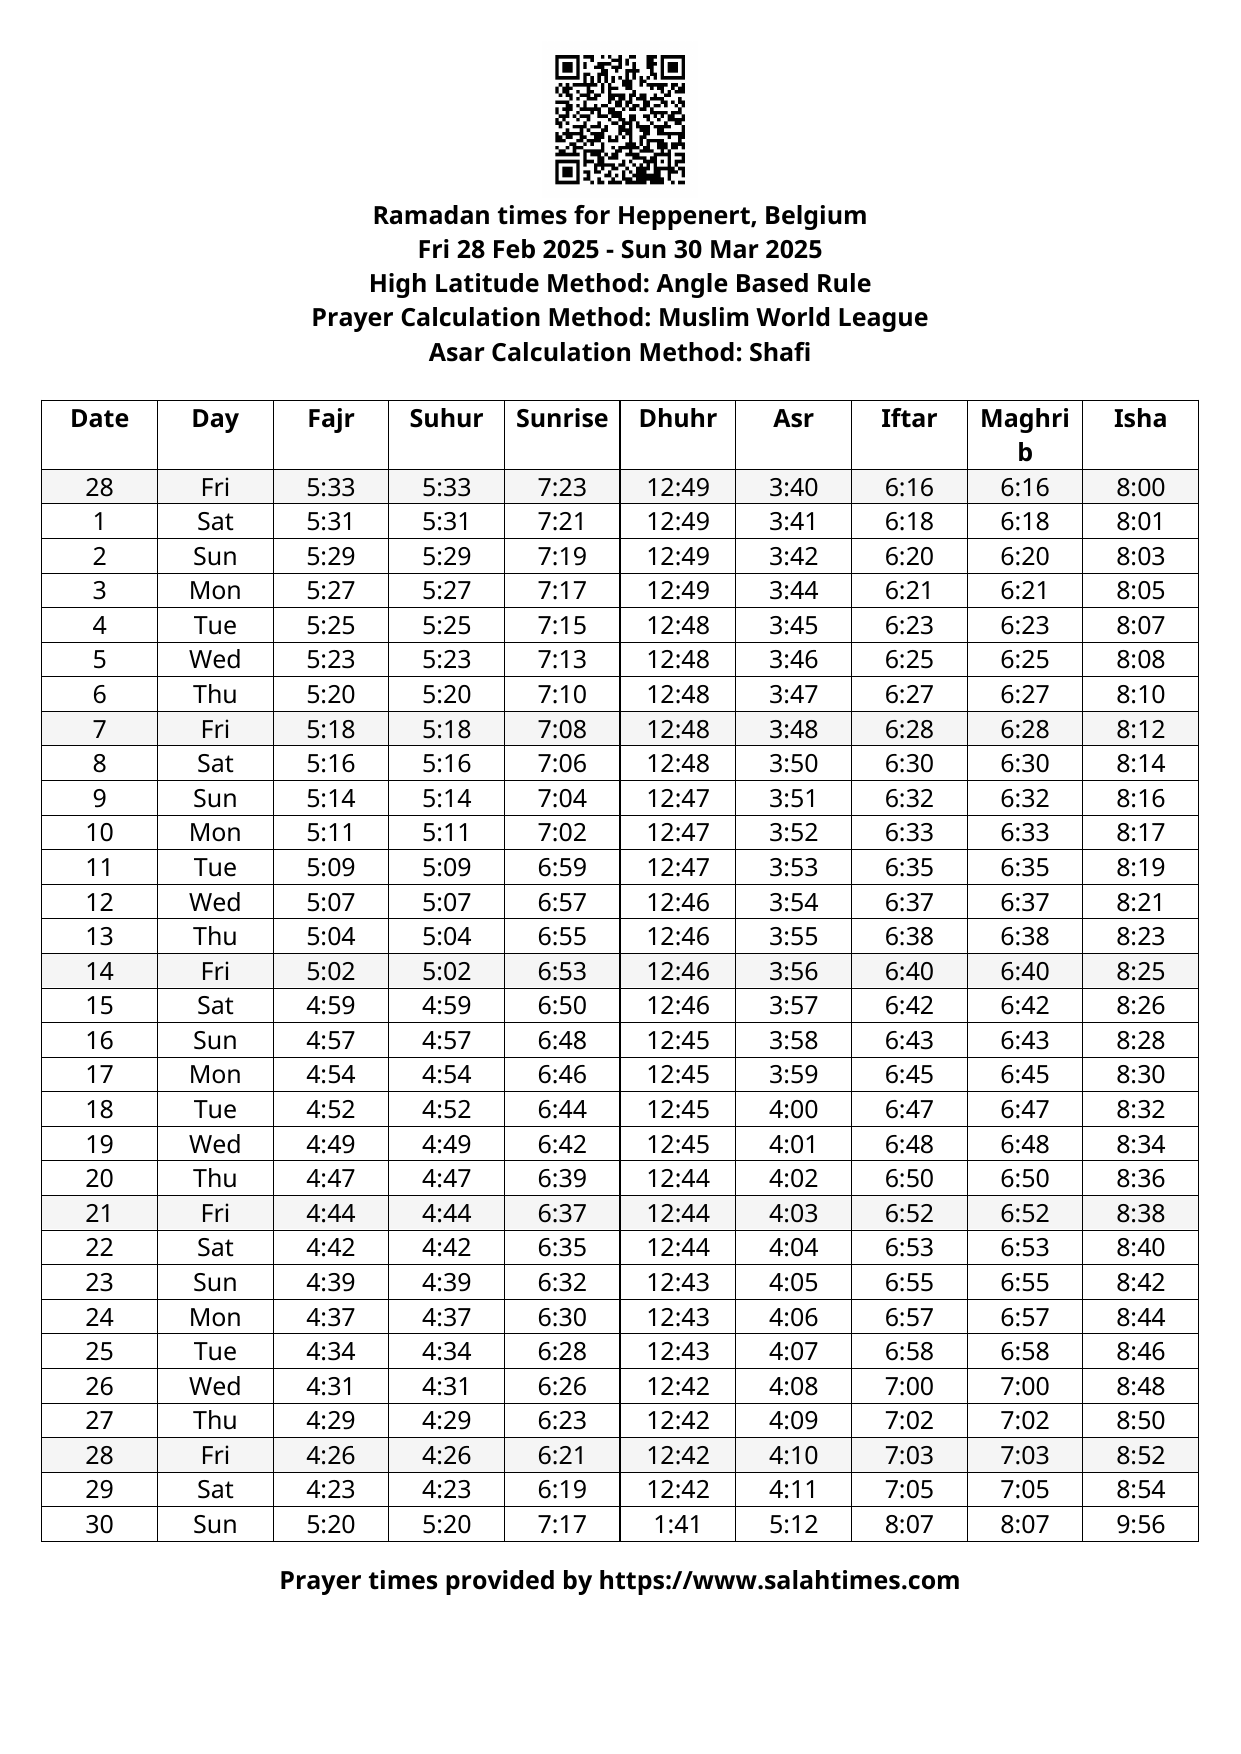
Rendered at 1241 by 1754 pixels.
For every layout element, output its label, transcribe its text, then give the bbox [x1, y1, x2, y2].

table_header Dhuhr [621, 401, 735, 469]
table_cell 6:20 [852, 539, 967, 572]
table_cell 6:21 [968, 574, 1082, 607]
table_cell Fri [158, 1196, 273, 1229]
table_cell 6:53 [968, 1231, 1082, 1264]
table_cell 5:14 [274, 781, 388, 814]
table_cell 4:04 [736, 1231, 851, 1264]
table_cell 6:52 [852, 1196, 967, 1229]
table_cell 5:23 [274, 643, 388, 676]
table_cell 5:16 [389, 746, 504, 780]
table_cell 8:08 [1083, 643, 1198, 676]
table_header Isha [1083, 401, 1198, 469]
table_cell Thu [158, 677, 273, 711]
table_cell 18 [42, 1092, 157, 1126]
table_cell 6:39 [505, 1161, 619, 1195]
table_cell 4:29 [389, 1404, 504, 1437]
table_cell 8:25 [1083, 954, 1198, 987]
table_cell 6:26 [505, 1369, 619, 1402]
table_cell Wed [158, 1369, 273, 1402]
table_cell Sat [158, 746, 273, 780]
table_cell 11 [42, 850, 157, 884]
table_cell 4:09 [736, 1404, 851, 1437]
table_cell 5:02 [274, 954, 388, 987]
table_cell 8:05 [1083, 574, 1198, 607]
table_cell 6:50 [852, 1161, 967, 1195]
table_cell 7:19 [505, 539, 619, 572]
table_cell 6:16 [968, 470, 1082, 503]
table_cell 5:04 [274, 919, 388, 953]
table_cell 5:11 [274, 816, 388, 849]
table_cell Sat [158, 989, 273, 1022]
table_cell 4:34 [274, 1334, 388, 1368]
table_cell 8:48 [1083, 1369, 1198, 1402]
table_cell 6:28 [968, 712, 1082, 745]
table_cell 6:58 [968, 1334, 1082, 1368]
table_cell 1 [42, 504, 157, 538]
table_cell 6:53 [852, 1231, 967, 1264]
table_cell 6:37 [968, 885, 1082, 918]
table_cell 6:47 [852, 1092, 967, 1126]
table_header Asr [736, 401, 851, 469]
table_cell 12:48 [621, 677, 735, 711]
table_cell Fri [158, 712, 273, 745]
table_cell Sun [158, 1023, 273, 1057]
text Asar Calculation Method: Shafi [42, 334, 1198, 368]
table_cell Thu [158, 919, 273, 953]
table_cell 4:39 [389, 1265, 504, 1299]
table_cell 3:46 [736, 643, 851, 676]
table_cell 8:30 [1083, 1058, 1198, 1091]
table_cell 5:25 [389, 608, 504, 642]
table_cell 5:09 [389, 850, 504, 884]
table_cell 6:45 [852, 1058, 967, 1091]
table_cell 6:33 [852, 816, 967, 849]
table_cell 8:07 [852, 1507, 967, 1541]
table_cell 5:20 [389, 1507, 504, 1541]
table_cell 3:52 [736, 816, 851, 849]
table_cell 6:38 [852, 919, 967, 953]
table_cell 6:52 [968, 1196, 1082, 1229]
table_cell 4:01 [736, 1127, 851, 1160]
table_cell Sun [158, 1265, 273, 1299]
table_cell 5:11 [389, 816, 504, 849]
table_cell 8:07 [968, 1507, 1082, 1541]
table_cell 25 [42, 1334, 157, 1368]
table_cell 8:19 [1083, 850, 1198, 884]
table_cell 6:58 [852, 1334, 967, 1368]
table_cell 4:47 [389, 1161, 504, 1195]
table_cell 8:07 [1083, 608, 1198, 642]
table_cell 4:00 [736, 1092, 851, 1126]
table_cell 6:57 [968, 1300, 1082, 1333]
table_cell 15 [42, 989, 157, 1022]
table_cell 5:25 [274, 608, 388, 642]
table_cell 5 [42, 643, 157, 676]
table_cell 6:59 [505, 850, 619, 884]
table_cell 4:49 [389, 1127, 504, 1160]
table_cell 12:49 [621, 574, 735, 607]
table_cell 6:18 [852, 504, 967, 538]
table_cell 5:33 [389, 470, 504, 503]
table_cell 8:42 [1083, 1265, 1198, 1299]
table_cell 4:26 [389, 1438, 504, 1472]
table_cell 5:29 [389, 539, 504, 572]
table_header Sunrise [505, 401, 619, 469]
table_cell 28 [42, 470, 157, 503]
table_cell 6:32 [852, 781, 967, 814]
table_cell 8:26 [1083, 989, 1198, 1022]
table_cell 12:48 [621, 608, 735, 642]
table_cell 12:42 [621, 1369, 735, 1402]
table_cell 4:29 [274, 1404, 388, 1437]
table_cell 5:20 [274, 677, 388, 711]
table_cell 6:48 [505, 1023, 619, 1057]
table_cell 4:10 [736, 1438, 851, 1472]
table_cell 6:42 [852, 989, 967, 1022]
table_cell 4:59 [274, 989, 388, 1022]
table_cell 4:47 [274, 1161, 388, 1195]
table_cell 6:27 [968, 677, 1082, 711]
table_cell 24 [42, 1300, 157, 1333]
table_cell 7:00 [968, 1369, 1082, 1402]
text Ramadan times for Heppenert, Belgium [42, 198, 1198, 232]
table_cell 3:53 [736, 850, 851, 884]
table_header Date [42, 401, 157, 469]
table_cell 6:35 [852, 850, 967, 884]
table_cell 8:16 [1083, 781, 1198, 814]
table_cell Fri [158, 1438, 273, 1472]
table_cell 3:41 [736, 504, 851, 538]
table_cell 5:23 [389, 643, 504, 676]
table_cell 12:47 [621, 781, 735, 814]
table_cell 7:23 [505, 470, 619, 503]
table_cell 4:07 [736, 1334, 851, 1368]
table_cell 6:40 [968, 954, 1082, 987]
table_header Suhur [389, 401, 504, 469]
table_cell 8:38 [1083, 1196, 1198, 1229]
table_cell 12:45 [621, 1058, 735, 1091]
table_cell 12:42 [621, 1473, 735, 1506]
table_cell Tue [158, 608, 273, 642]
table_cell 3:48 [736, 712, 851, 745]
table_cell 4:57 [389, 1023, 504, 1057]
table_cell 6:42 [968, 989, 1082, 1022]
table_cell 6:47 [968, 1092, 1082, 1126]
table_cell 4:39 [274, 1265, 388, 1299]
table_cell 9:56 [1083, 1507, 1198, 1541]
table_cell 4:37 [389, 1300, 504, 1333]
table_cell 8:54 [1083, 1473, 1198, 1506]
table_cell 6:55 [505, 919, 619, 953]
table_cell 5:18 [389, 712, 504, 745]
table_cell 3:55 [736, 919, 851, 953]
table_cell 6:53 [505, 954, 619, 987]
table_cell 6:43 [852, 1023, 967, 1057]
table_cell 6:21 [505, 1438, 619, 1472]
table_cell Mon [158, 1058, 273, 1091]
table_cell 12:45 [621, 1127, 735, 1160]
table_cell 4:52 [274, 1092, 388, 1126]
table_header Iftar [852, 401, 967, 469]
table_cell Sun [158, 539, 273, 572]
table_cell 12:48 [621, 643, 735, 676]
table_cell 12:42 [621, 1438, 735, 1472]
table_cell Sat [158, 1473, 273, 1506]
table_cell 5:29 [274, 539, 388, 572]
table_cell 5:27 [274, 574, 388, 607]
text High Latitude Method: Angle Based Rule [42, 266, 1198, 300]
table_cell 6:23 [852, 608, 967, 642]
table_cell 5:31 [389, 504, 504, 538]
table_cell 5:12 [736, 1507, 851, 1541]
table_cell 12:45 [621, 1092, 735, 1126]
table_cell 6:25 [852, 643, 967, 676]
table_cell 7 [42, 712, 157, 745]
table_cell Wed [158, 1127, 273, 1160]
table_cell 7:10 [505, 677, 619, 711]
table_cell Sat [158, 504, 273, 538]
table_cell 12:43 [621, 1334, 735, 1368]
table_cell 7:03 [968, 1438, 1082, 1472]
table_cell 6:16 [852, 470, 967, 503]
table_cell 12:48 [621, 746, 735, 780]
table_cell 6:38 [968, 919, 1082, 953]
table_cell 3 [42, 574, 157, 607]
table_cell 29 [42, 1473, 157, 1506]
table_cell 4:42 [389, 1231, 504, 1264]
table_cell Wed [158, 885, 273, 918]
table_cell 7:00 [852, 1369, 967, 1402]
table_cell 12:46 [621, 989, 735, 1022]
table_cell 3:42 [736, 539, 851, 572]
table_cell Fri [158, 470, 273, 503]
table_cell Thu [158, 1404, 273, 1437]
table_cell 6:46 [505, 1058, 619, 1091]
table_cell 8:14 [1083, 746, 1198, 780]
table_cell Wed [158, 643, 273, 676]
table_cell 4:42 [274, 1231, 388, 1264]
table_header Day [158, 401, 273, 469]
table_cell 4:23 [274, 1473, 388, 1506]
table_cell 13 [42, 919, 157, 953]
table_cell 20 [42, 1161, 157, 1195]
table_cell 8:03 [1083, 539, 1198, 572]
table_cell 7:02 [505, 816, 619, 849]
table_cell 6:42 [505, 1127, 619, 1160]
table_cell Mon [158, 574, 273, 607]
table_cell Tue [158, 1334, 273, 1368]
table_cell 1:41 [621, 1507, 735, 1541]
table_cell 3:45 [736, 608, 851, 642]
picture [542, 41, 699, 198]
table_cell Sun [158, 781, 273, 814]
table_cell 6:28 [505, 1334, 619, 1368]
table_cell 6:50 [968, 1161, 1082, 1195]
table_cell 7:03 [852, 1438, 967, 1472]
table_cell 12:49 [621, 504, 735, 538]
table_cell 7:04 [505, 781, 619, 814]
table_cell 6:30 [852, 746, 967, 780]
table_cell 8:36 [1083, 1161, 1198, 1195]
table_header Maghrib [968, 401, 1082, 469]
table_cell 7:05 [852, 1473, 967, 1506]
table_cell 5:27 [389, 574, 504, 607]
table_cell 12:47 [621, 816, 735, 849]
table_cell 22 [42, 1231, 157, 1264]
table_cell 6:35 [968, 850, 1082, 884]
table_cell Tue [158, 1092, 273, 1126]
table_cell 6:44 [505, 1092, 619, 1126]
table_cell 3:40 [736, 470, 851, 503]
table_cell 6:30 [505, 1300, 619, 1333]
table_cell 8:32 [1083, 1092, 1198, 1126]
table_cell 8:52 [1083, 1438, 1198, 1472]
table_cell 8:46 [1083, 1334, 1198, 1368]
text Prayer times provided by https://www.salahtimes.com [42, 1563, 1198, 1597]
table_cell 8:01 [1083, 504, 1198, 538]
table_cell 8:12 [1083, 712, 1198, 745]
table_cell 5:04 [389, 919, 504, 953]
table_cell 7:02 [968, 1404, 1082, 1437]
table_cell 3:44 [736, 574, 851, 607]
table_cell 9 [42, 781, 157, 814]
table_cell 6:40 [852, 954, 967, 987]
table_cell 3:56 [736, 954, 851, 987]
table_cell 12:44 [621, 1161, 735, 1195]
table_cell 6:20 [968, 539, 1082, 572]
table_cell 6:37 [852, 885, 967, 918]
table_cell 8:34 [1083, 1127, 1198, 1160]
table_cell 4:06 [736, 1300, 851, 1333]
table_cell 5:18 [274, 712, 388, 745]
table_cell 6:45 [968, 1058, 1082, 1091]
table_cell 6:27 [852, 677, 967, 711]
table_cell 3:58 [736, 1023, 851, 1057]
table_cell 6:18 [968, 504, 1082, 538]
table_cell 27 [42, 1404, 157, 1437]
table_cell Thu [158, 1161, 273, 1195]
table_cell 12:42 [621, 1404, 735, 1437]
table_cell Mon [158, 816, 273, 849]
table_cell 6:37 [505, 1196, 619, 1229]
table_cell 12:46 [621, 954, 735, 987]
table_cell 7:15 [505, 608, 619, 642]
table_cell 6:35 [505, 1231, 619, 1264]
table_cell 4:11 [736, 1473, 851, 1506]
table_cell 5:07 [389, 885, 504, 918]
table_cell 12:47 [621, 850, 735, 884]
table_cell 6:23 [968, 608, 1082, 642]
table_cell 7:02 [852, 1404, 967, 1437]
table_cell 8 [42, 746, 157, 780]
table_cell 6:21 [852, 574, 967, 607]
table_cell 5:16 [274, 746, 388, 780]
table_cell 4:34 [389, 1334, 504, 1368]
table_cell 5:33 [274, 470, 388, 503]
table_cell 4:54 [389, 1058, 504, 1091]
table_cell 5:31 [274, 504, 388, 538]
table_cell 4:03 [736, 1196, 851, 1229]
table_cell 8:17 [1083, 816, 1198, 849]
table_cell 5:20 [274, 1507, 388, 1541]
table_cell 6:32 [505, 1265, 619, 1299]
table_cell 6:25 [968, 643, 1082, 676]
table_cell Sat [158, 1231, 273, 1264]
table_cell 6:33 [968, 816, 1082, 849]
table_cell 6:57 [505, 885, 619, 918]
table_cell 12:43 [621, 1265, 735, 1299]
table_cell 4:59 [389, 989, 504, 1022]
table_cell 14 [42, 954, 157, 987]
table_cell 3:50 [736, 746, 851, 780]
table_cell 3:59 [736, 1058, 851, 1091]
table_cell 7:21 [505, 504, 619, 538]
table_cell 6:30 [968, 746, 1082, 780]
table_cell 6:55 [968, 1265, 1082, 1299]
table_cell 7:05 [968, 1473, 1082, 1506]
table_cell 7:08 [505, 712, 619, 745]
table_cell 6:48 [968, 1127, 1082, 1160]
table_cell 6:43 [968, 1023, 1082, 1057]
table_cell 8:00 [1083, 470, 1198, 503]
table_cell 6:23 [505, 1404, 619, 1437]
table_cell 12:43 [621, 1300, 735, 1333]
table_header Fajr [274, 401, 388, 469]
table_cell 30 [42, 1507, 157, 1541]
table_cell 4:57 [274, 1023, 388, 1057]
table_cell 4:23 [389, 1473, 504, 1506]
table_cell 4:44 [389, 1196, 504, 1229]
table_cell 6:32 [968, 781, 1082, 814]
table_cell 5:14 [389, 781, 504, 814]
text Fri 28 Feb 2025 - Sun 30 Mar 2025 [42, 232, 1198, 266]
table_cell 7:06 [505, 746, 619, 780]
table_cell 7:17 [505, 574, 619, 607]
table_cell 6:19 [505, 1473, 619, 1506]
table_cell 12:45 [621, 1023, 735, 1057]
table_cell 12:44 [621, 1231, 735, 1264]
table_cell 2 [42, 539, 157, 572]
table_cell 12:46 [621, 885, 735, 918]
table_cell 6:48 [852, 1127, 967, 1160]
table_cell 4:05 [736, 1265, 851, 1299]
table_cell 5:20 [389, 677, 504, 711]
table_cell 19 [42, 1127, 157, 1160]
table_cell 12:48 [621, 712, 735, 745]
table_cell 17 [42, 1058, 157, 1091]
table_cell 16 [42, 1023, 157, 1057]
table_cell 4:26 [274, 1438, 388, 1472]
table_cell 8:44 [1083, 1300, 1198, 1333]
table_cell 6:28 [852, 712, 967, 745]
table_cell 3:54 [736, 885, 851, 918]
table_cell Fri [158, 954, 273, 987]
table_cell 8:21 [1083, 885, 1198, 918]
table_cell 8:40 [1083, 1231, 1198, 1264]
table_cell 4:44 [274, 1196, 388, 1229]
table_cell 6:50 [505, 989, 619, 1022]
table_cell Mon [158, 1300, 273, 1333]
table_cell 12 [42, 885, 157, 918]
table_cell 4:54 [274, 1058, 388, 1091]
table_cell 4:08 [736, 1369, 851, 1402]
table_cell 3:51 [736, 781, 851, 814]
table_cell 5:07 [274, 885, 388, 918]
table_cell 8:28 [1083, 1023, 1198, 1057]
table_cell 3:57 [736, 989, 851, 1022]
text Prayer Calculation Method: Muslim World League [42, 300, 1198, 334]
table_cell 4:02 [736, 1161, 851, 1195]
table_cell 7:17 [505, 1507, 619, 1541]
table_cell 26 [42, 1369, 157, 1402]
table_cell 5:09 [274, 850, 388, 884]
table_cell 12:49 [621, 539, 735, 572]
table_cell 4:37 [274, 1300, 388, 1333]
table_cell 6 [42, 677, 157, 711]
table_cell 4:49 [274, 1127, 388, 1160]
table_cell 12:49 [621, 470, 735, 503]
table_cell 7:13 [505, 643, 619, 676]
table_cell Tue [158, 850, 273, 884]
table_cell 6:57 [852, 1300, 967, 1333]
table_cell 4:31 [274, 1369, 388, 1402]
table_cell 8:50 [1083, 1404, 1198, 1437]
table_cell 6:55 [852, 1265, 967, 1299]
table_cell 12:44 [621, 1196, 735, 1229]
table_cell 28 [42, 1438, 157, 1472]
table_cell 12:46 [621, 919, 735, 953]
table_cell 10 [42, 816, 157, 849]
table_cell 23 [42, 1265, 157, 1299]
table_cell 5:02 [389, 954, 504, 987]
table_cell 4:52 [389, 1092, 504, 1126]
table_cell 4 [42, 608, 157, 642]
table_cell 21 [42, 1196, 157, 1229]
table_cell 8:10 [1083, 677, 1198, 711]
table_cell 3:47 [736, 677, 851, 711]
table_cell 8:23 [1083, 919, 1198, 953]
table_cell 4:31 [389, 1369, 504, 1402]
table_cell Sun [158, 1507, 273, 1541]
